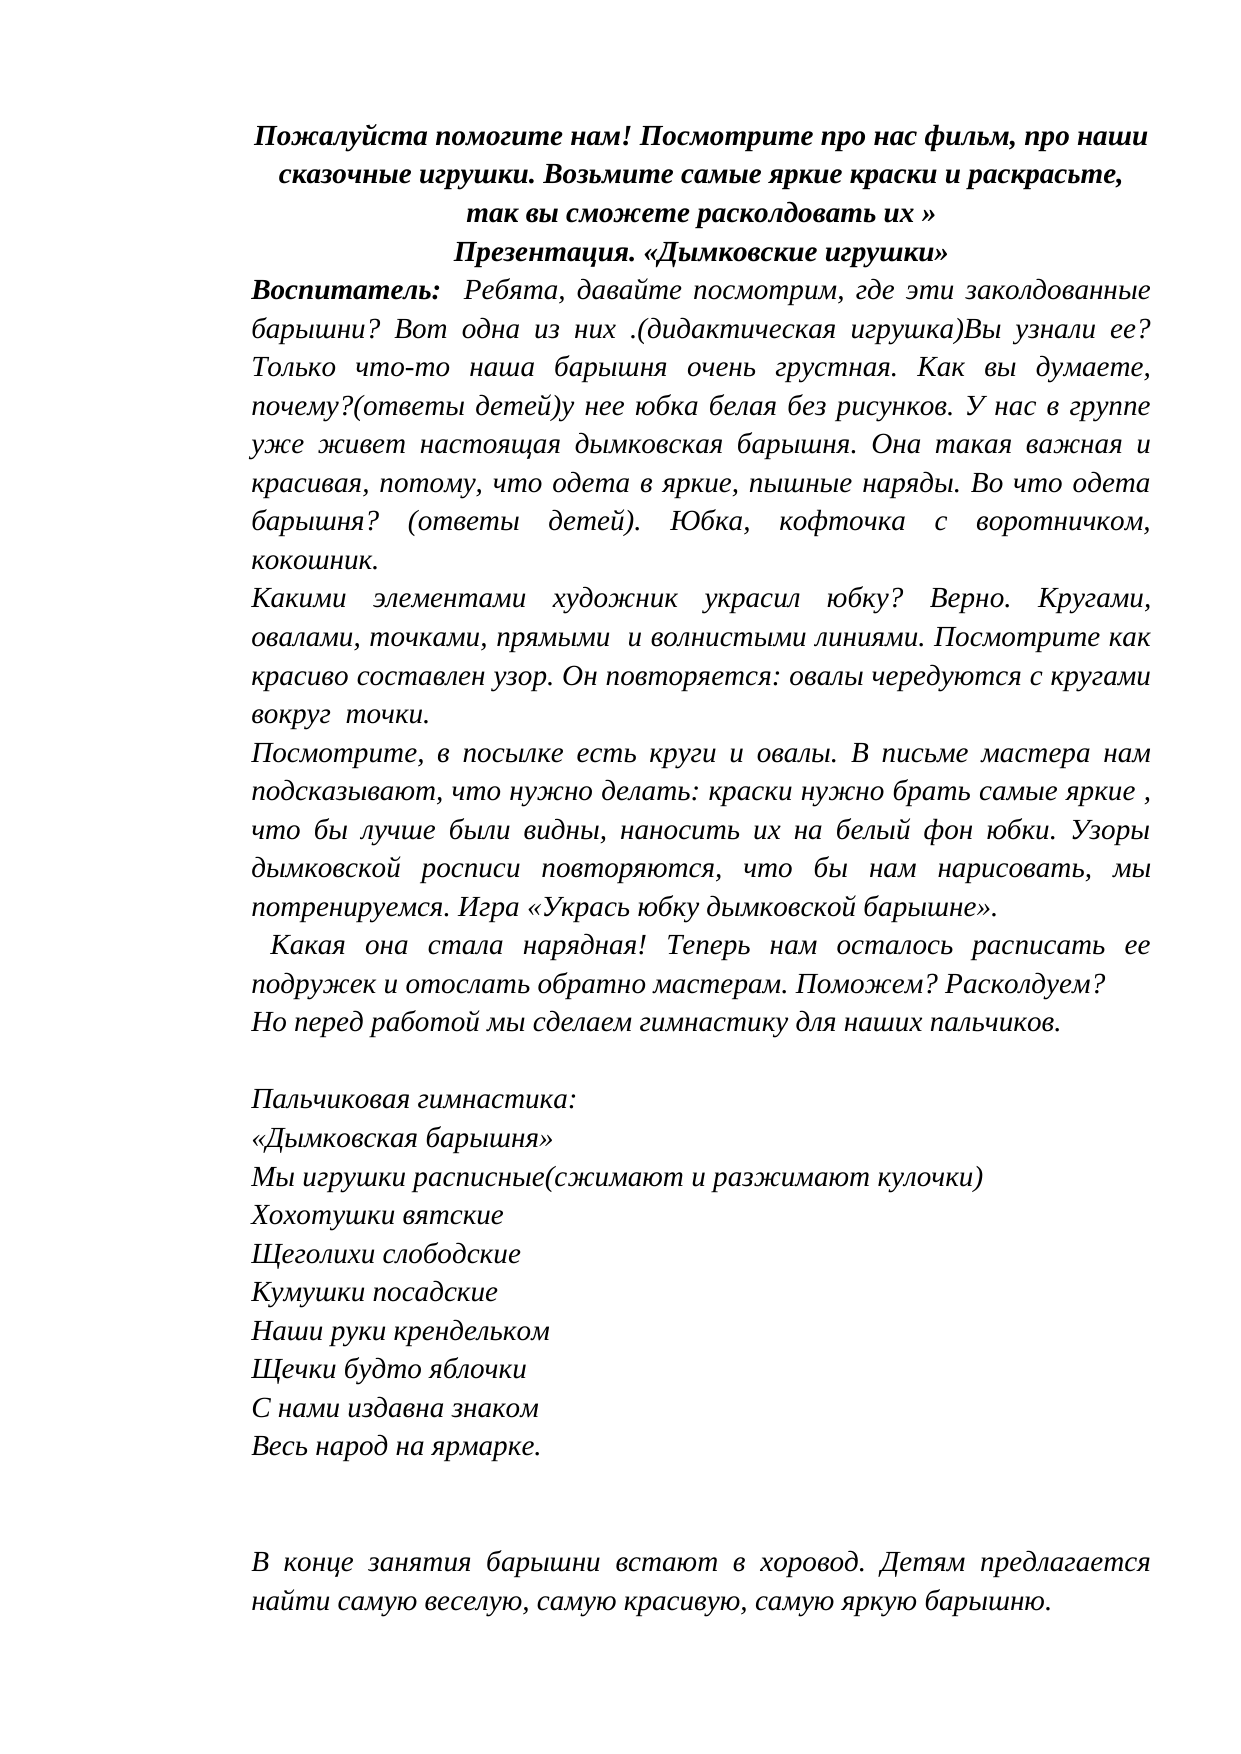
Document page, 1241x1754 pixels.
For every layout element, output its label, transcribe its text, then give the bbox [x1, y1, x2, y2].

list Весь народ на ярмарке. [251, 1428, 1152, 1462]
list Какая она стала нарядная! Теперь нам осталось расписать ее подружек и отослать обратно мастерам. Поможем? Расколдуем? [251, 927, 1152, 999]
list Кумушки посадские [251, 1274, 1152, 1308]
list Мы игрушки расписные(сжимают и разжимают кулочки) [251, 1159, 1152, 1192]
list С нами издавна знаком [251, 1390, 1152, 1423]
list «Дымковская барышня» [251, 1120, 1152, 1154]
list В конце занятия барышни встают в хоровод. Детям предлагается найти самую веселую, самую красивую, самую яркую барышню. [251, 1544, 1152, 1616]
list Презентация. «Дымковские игрушки» [251, 234, 1152, 267]
list Щеголихи слободские [251, 1236, 1152, 1269]
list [251, 118, 1152, 229]
list Но перед работой мы сделаем гимнастику для наших пальчиков. [251, 1004, 1152, 1038]
list Посмотрите, в посылке есть круги и овалы. В письме мастера нам подсказывают, что нужно делать: краски нужно брать самые яркие , что бы лучше были видны, наносить их на белый фон юбки. Узоры дымковской росписи повторяются, что бы нам нарисовать, мы потренируемся. Игра «Укрась юбку дымковской барышне». [251, 735, 1152, 922]
list Щечки будто яблочки [251, 1351, 1152, 1385]
list Наши руки крендельком [251, 1313, 1152, 1346]
list Пальчиковая гимнастика: [251, 1082, 1152, 1115]
list Воспитатель: Ребята, давайте посмотрим, где эти заколдованные барышни? Вот одна из них .(дидактическая игрушка)Вы узнали ее? Только что-то наша барышня очень грустная. Как вы думаете, почему?(ответы детей)у нее юбка белая без рисунков. У нас в группе уже живет настоящая дымковская барышня. Она такая важная и красивая, потому, что одета в яркие, пышные наряды. Во что одета барышня? (ответы детей). Юбка, кофточка с воротничком, кокошник. [251, 272, 1152, 576]
list Хохотушки вятские [251, 1197, 1152, 1231]
list Какими элементами художник украсил юбку? Верно. Кругами, овалами, точками, прямыми и волнистыми линиями. Посмотрите как красиво составлен узор. Он повторяется: овалы чередуются с кругами вокруг точки. [251, 581, 1152, 730]
